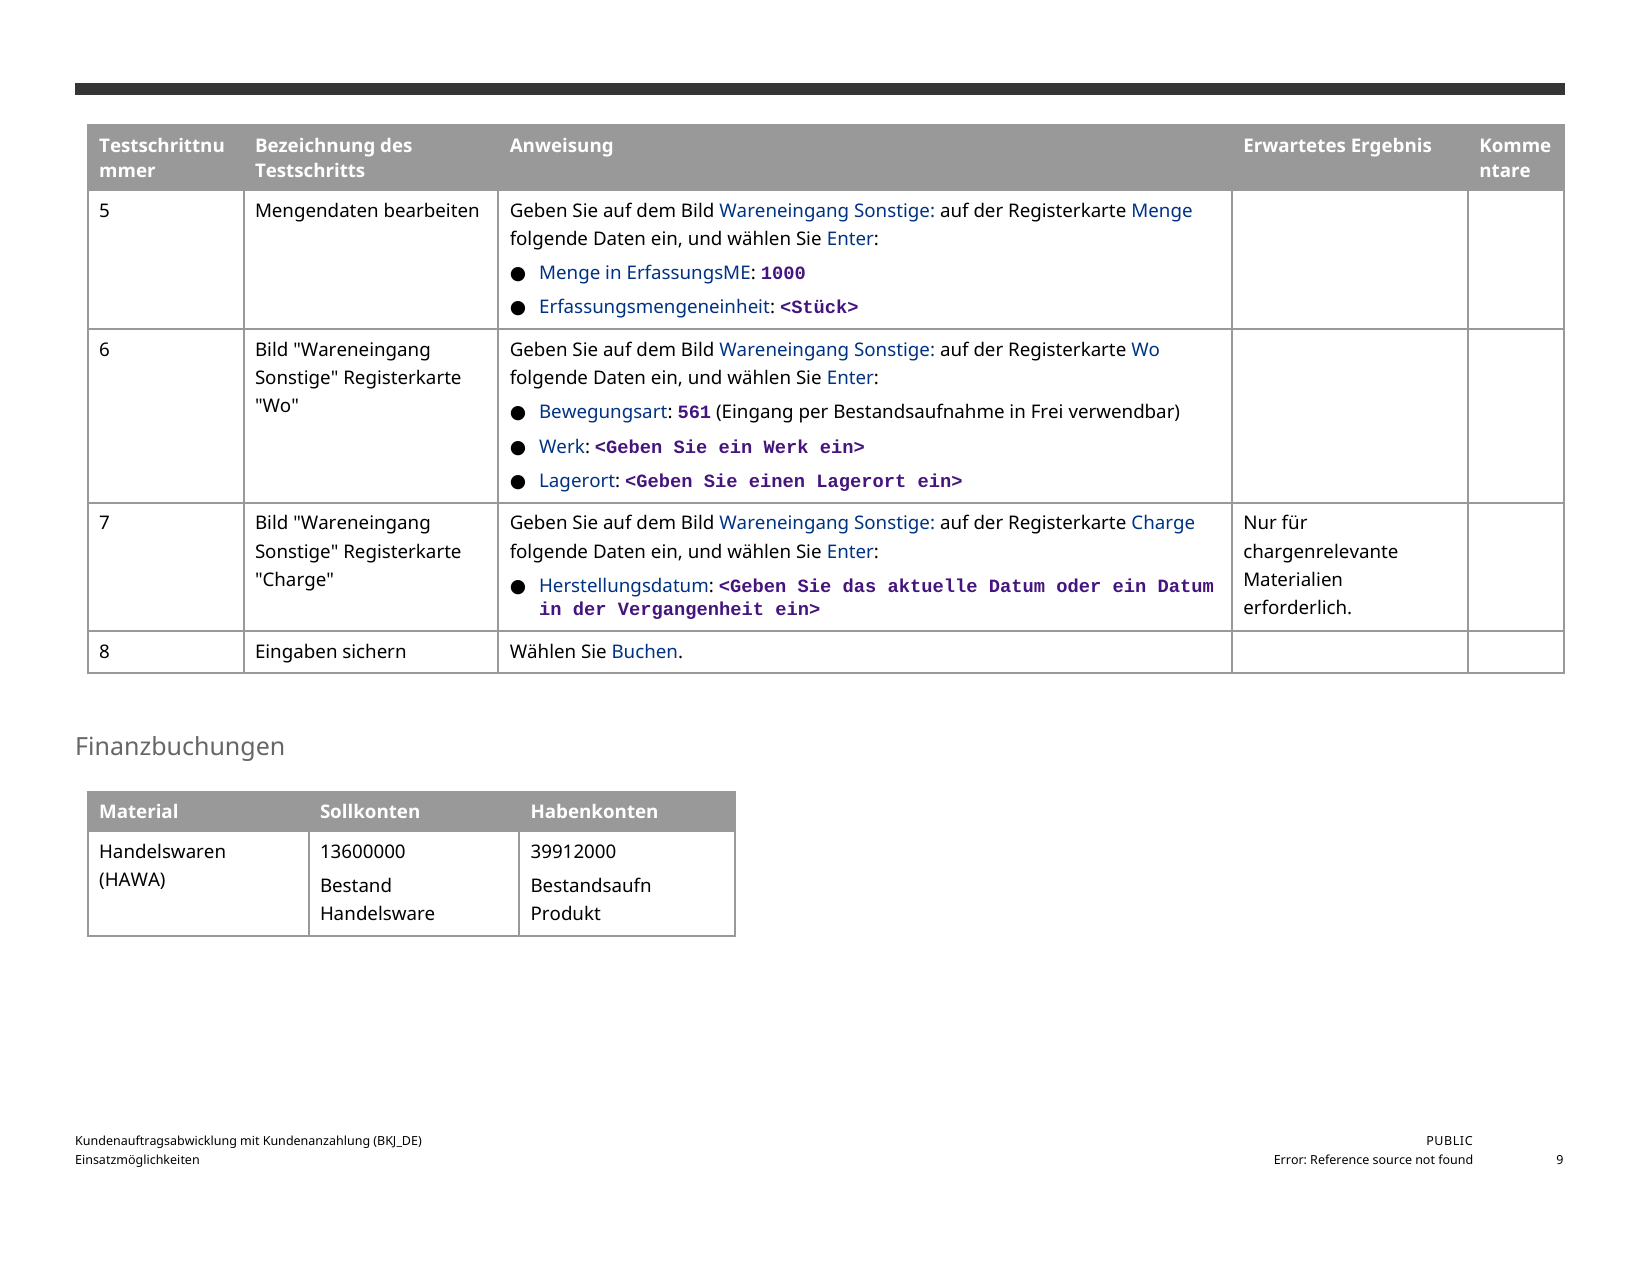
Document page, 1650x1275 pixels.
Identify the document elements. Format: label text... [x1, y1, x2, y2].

table_cell [1469, 330, 1563, 502]
table_header Kommentare [1469, 126, 1563, 189]
table_header Testschrittnummer [89, 126, 243, 189]
table_cell 7 [89, 504, 243, 629]
table_header Habenkonten [520, 793, 734, 830]
table_header Sollkonten [310, 793, 518, 830]
table_cell Eingaben sichern [245, 632, 497, 672]
table_cell 5 [89, 191, 243, 328]
table_cell Wählen Sie Buchen. [499, 632, 1231, 672]
table_cell 13600000 Bestand Handelsware [310, 832, 518, 934]
table_cell Geben Sie auf dem Bild Wareneingang Sonstige: auf der Registerkarte Charge folgende Daten ein, und wählen Sie Enter: Herstellungsdatum: <Geben Sie das aktuelle Datum oder ein Datum in der Vergangenheit ein> [499, 504, 1231, 629]
table_cell [1233, 191, 1467, 328]
table_cell [1469, 504, 1563, 629]
table_cell Mengendaten bearbeiten [245, 191, 497, 328]
table_header Erwartetes Ergebnis [1233, 126, 1467, 189]
table_cell 39912000 Bestandsaufn Produkt [520, 832, 734, 934]
table_cell 8 [89, 632, 243, 672]
table_cell Nur für chargenrelevante Materialien erforderlich. [1233, 504, 1467, 629]
table_cell Geben Sie auf dem Bild Wareneingang Sonstige: auf der Registerkarte Menge folgende Daten ein, und wählen Sie Enter: Menge in ErfassungsME: 1000 Erfassungsmengeneinheit: <Stück> [499, 191, 1231, 328]
table_cell [1469, 191, 1563, 328]
title Finanzbuchungen [75, 732, 1565, 761]
table_cell Bild "Wareneingang Sonstige" Registerkarte "Wo" [245, 330, 497, 502]
table_cell Geben Sie auf dem Bild Wareneingang Sonstige: auf der Registerkarte Wo folgende Daten ein, und wählen Sie Enter: Bewegungsart: 561 (Eingang per Bestandsaufnahme in Frei verwendbar) Werk: <Geben Sie ein Werk ein> Lagerort: <Geben Sie einen Lagerort ein> [499, 330, 1231, 502]
table_header Bezeichnung des Testschritts [245, 126, 497, 189]
table_cell Bild "Wareneingang Sonstige" Registerkarte "Charge" [245, 504, 497, 629]
table_cell [1233, 632, 1467, 672]
table_cell 6 [89, 330, 243, 502]
table_cell Handelswaren (HAWA) [89, 832, 308, 934]
table_header Material [89, 793, 308, 830]
table_header Anweisung [499, 126, 1231, 189]
table_cell [1233, 330, 1467, 502]
table_cell [1469, 632, 1563, 672]
